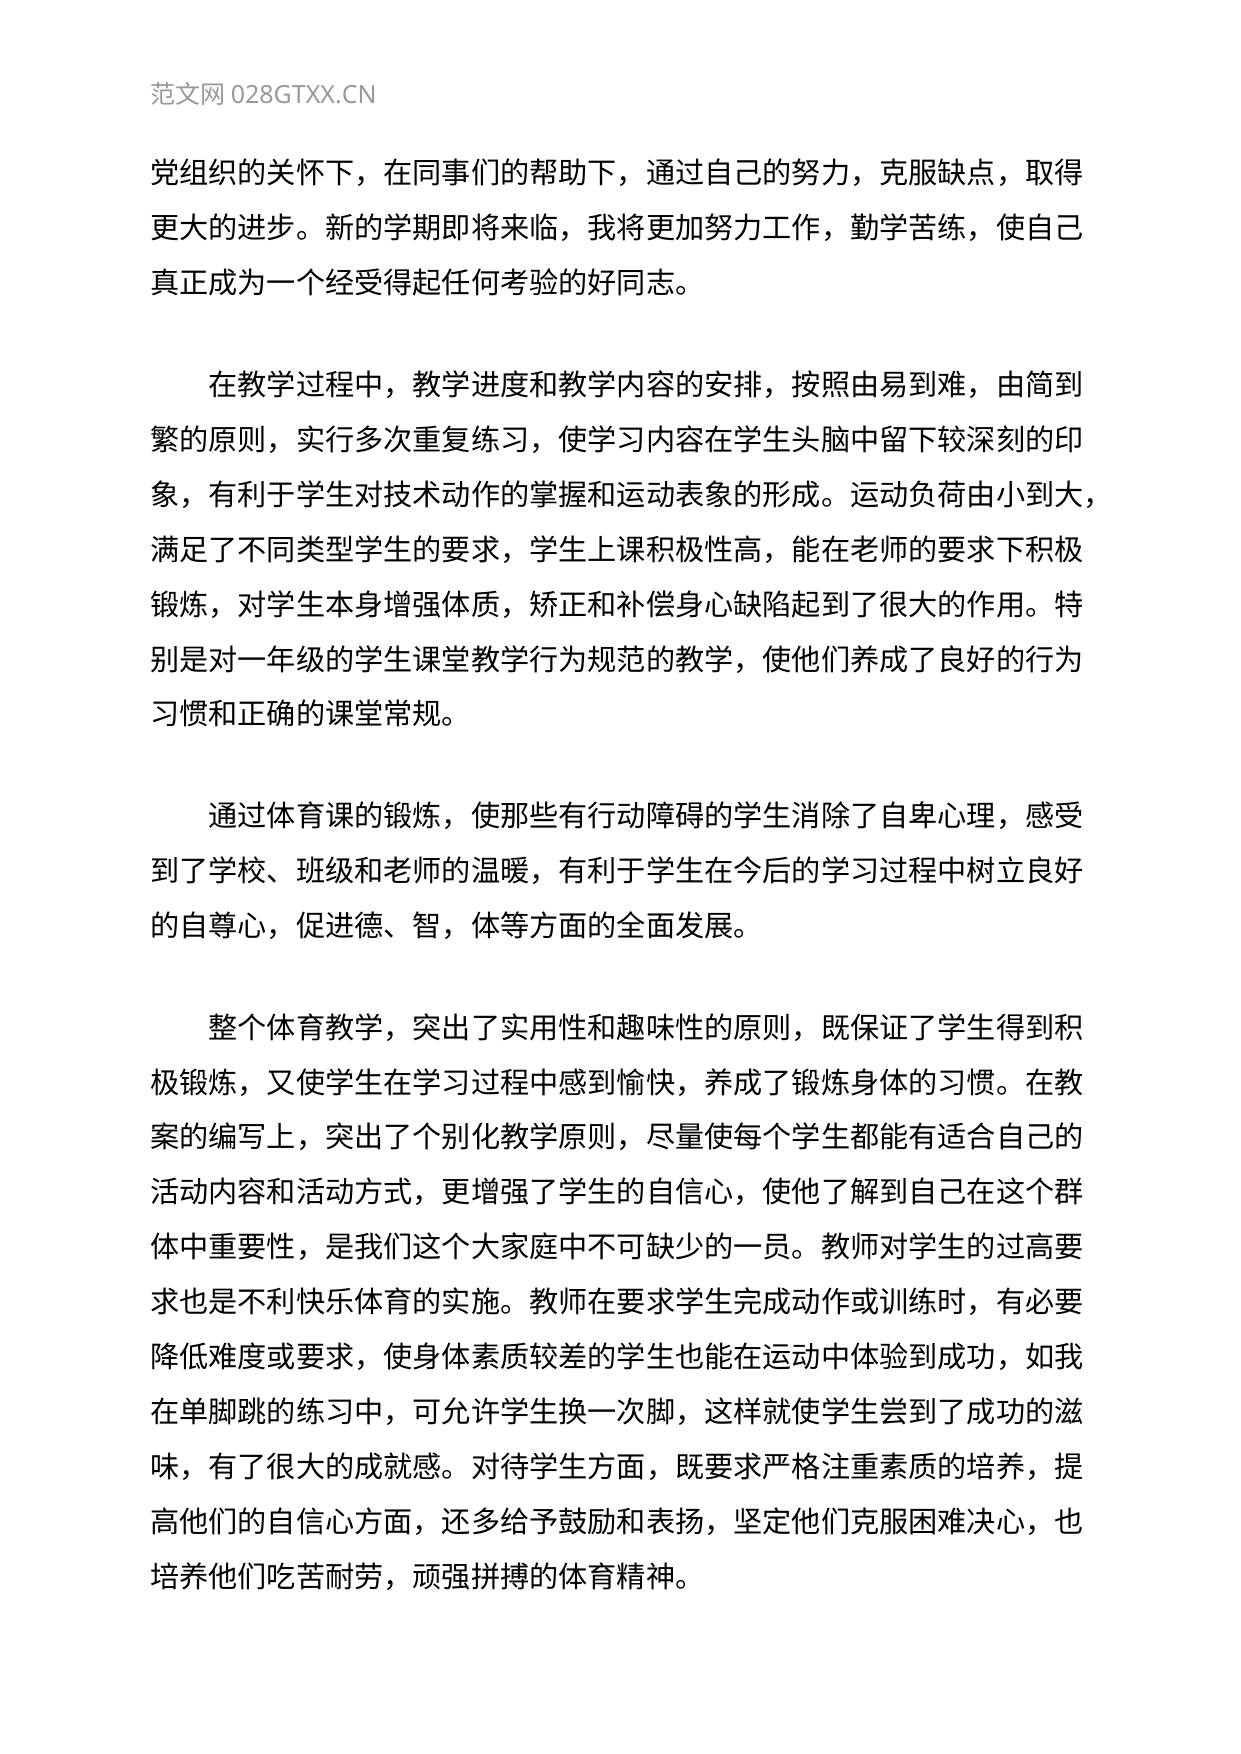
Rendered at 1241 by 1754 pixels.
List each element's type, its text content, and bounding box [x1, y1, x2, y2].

text 通过体育课的锻炼，使那些有行动障碍的学生消除了自卑心理，感受到了学校、班级和老师的温暖，有利于学生在今后的学习过程中树立良好的自尊心，促进德、智，体等方面的全面发展。 [150, 793, 1090, 945]
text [150, 150, 1090, 302]
text 在教学过程中，教学进度和教学内容的安排，按照由易到难，由简到繁的原则，实行多次重复练习，使学习内容在学生头脑中留下较深刻的印象，有利于学生对技术动作的掌握和运动表象的形成。运动负荷由小到大，满足了不同类型学生的要求，学生上课积极性高，能在老师的要求下积极锻炼，对学生本身增强体质，矫正和补偿身心缺陷起到了很大的作用。特别是对一年级的学生课堂教学行为规范的教学，使他们养成了良好的行为习惯和正确的课堂常规。 [150, 362, 1090, 733]
text 整个体育教学，突出了实用性和趣味性的原则，既保证了学生得到积极锻炼，又使学生在学习过程中感到愉快，养成了锻炼身体的习惯。在教案的编写上，突出了个别化教学原则，尽量使每个学生都能有适合自己的活动内容和活动方式，更增强了学生的自信心，使他了解到自己在这个群体中重要性，是我们这个大家庭中不可缺少的一员。教师对学生的过高要求也是不利快乐体育的实施。教师在要求学生完成动作或训练时，有必要降低难度或要求，使身体素质较差的学生也能在运动中体验到成功，如我在单脚跳的练习中，可允许学生换一次脚，这样就使学生尝到了成功的滋味，有了很大的成就感。对待学生方面，既要求严格注重素质的培养，提高他们的自信心方面，还多给予鼓励和表扬，坚定他们克服困难决心，也培养他们吃苦耐劳，顽强拼搏的体育精神。 [150, 1004, 1090, 1596]
